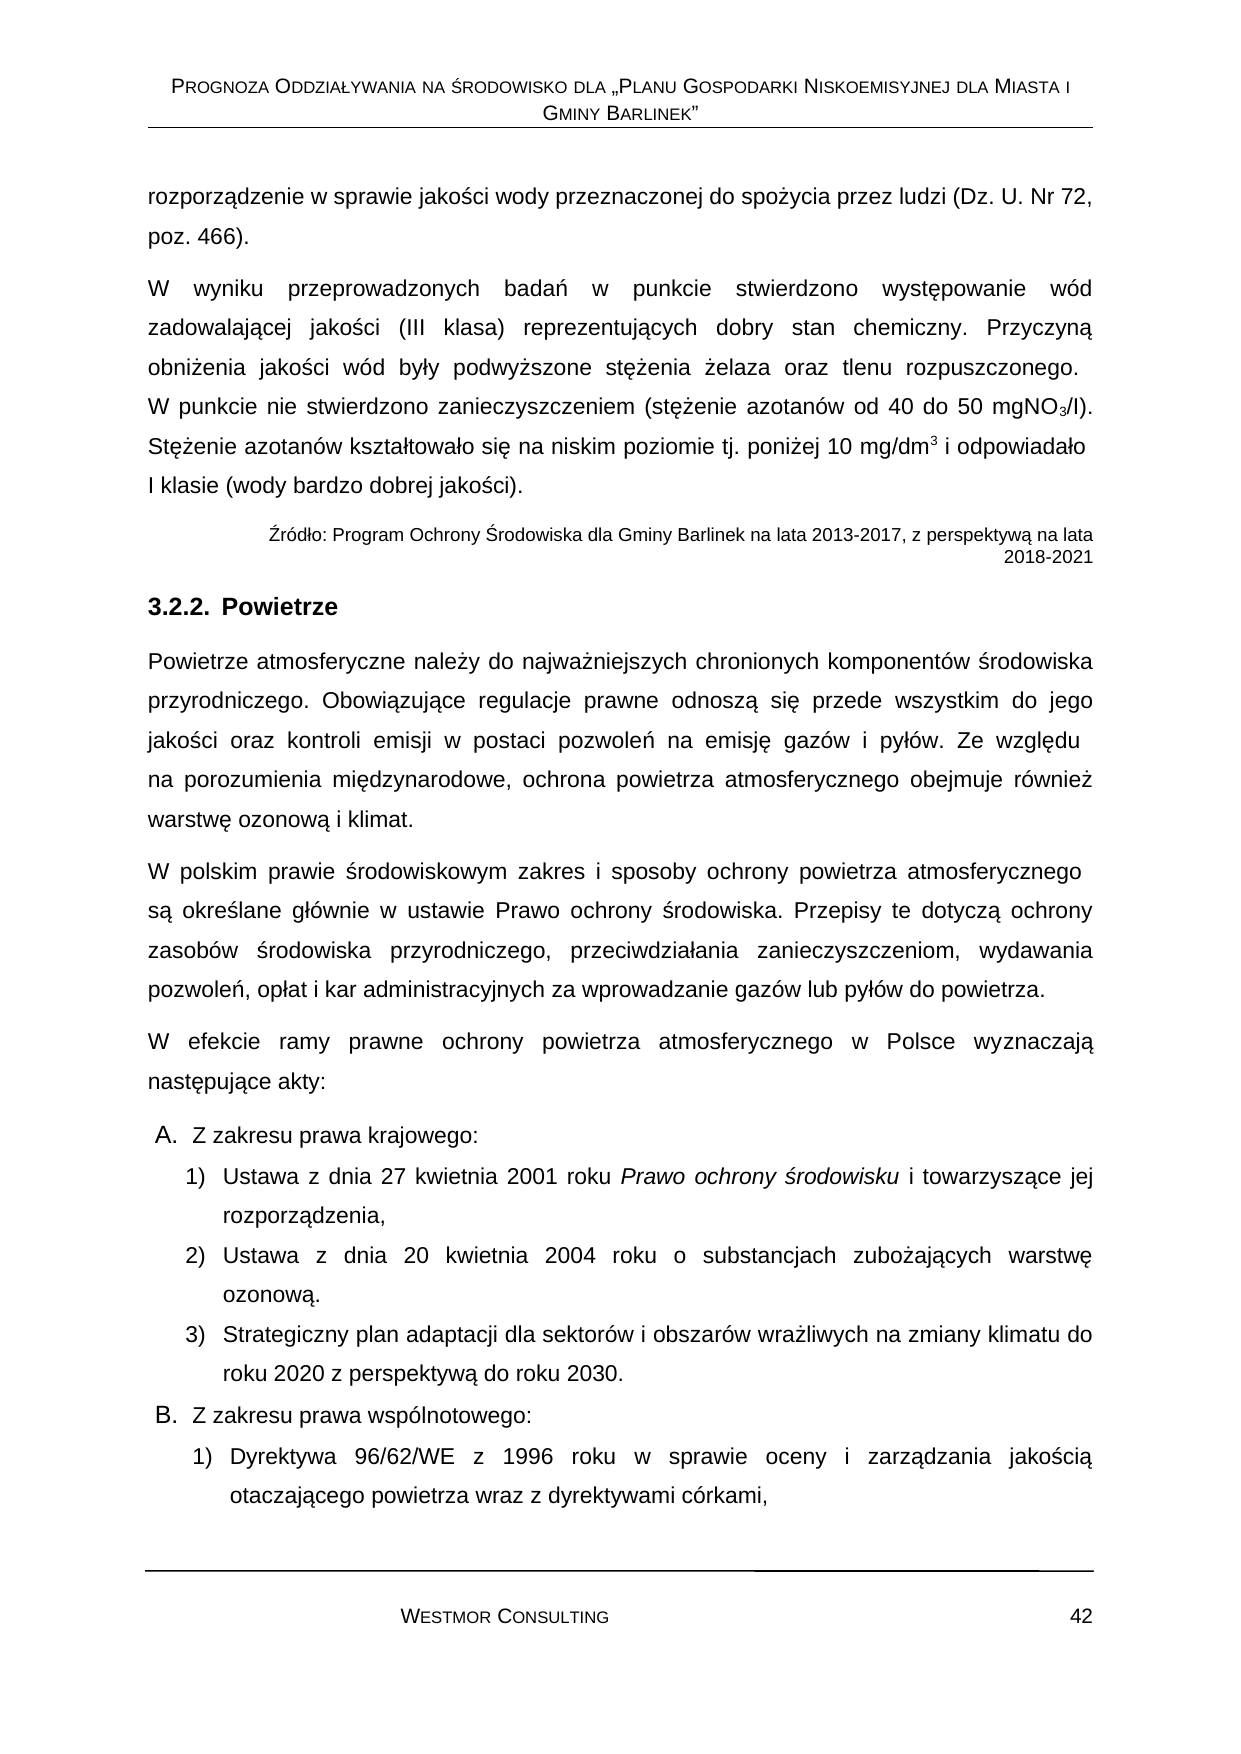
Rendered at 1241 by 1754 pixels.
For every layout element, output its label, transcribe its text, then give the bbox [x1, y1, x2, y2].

list Strategiczny plan adaptacji dla sektorów i obszarów wrażliwych na zmiany klimatu do roku 2020 z perspektywą do roku 2030. [185, 1321, 1093, 1386]
list Ustawa z dnia 27 kwietnia 2001 roku Prawo ochrony środowisku i towarzyszące jej rozporządzenia, [185, 1163, 1093, 1228]
list Źródło: Program Ochrony Środowiska dla Gminy Barlinek na lata 2013-2017, z perspektywą na lata 2018-2021 [223, 524, 1093, 567]
text W efekcie ramy prawne ochrony powietrza atmosferycznego w Polsce wyznaczają następujące akty: [148, 1028, 1093, 1094]
text Powietrze atmosferyczne należy do najważniejszych chronionych komponentów środowiska przyrodniczego. Obowiązujące regulacje prawne odnoszą się przede wszystkim do jego jakości oraz kontroli emisji w postaci pozwoleń na emisję gazów i pyłów. Ze względu na porozumienia międzynarodowe, ochrona powietrza atmosferycznego obejmuje również warstwę ozonową i klimat. [148, 648, 1093, 832]
list Z zakresu prawa krajowego: [154, 1119, 1093, 1148]
list Ustawa z dnia 20 kwietnia 2004 roku o substancjach zubożających warstwę ozonową. [185, 1242, 1093, 1307]
list Z zakresu prawa wspólnotowego: [154, 1399, 1093, 1428]
list Dyrektywa 96/62/WE z 1996 roku w sprawie oceny i zarządzania jakością otaczającego powietrza wraz z dyrektywami córkami, [192, 1443, 1093, 1508]
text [148, 183, 1093, 249]
text W polskim prawie środowiskowym zakres i sposoby ochrony powietrza atmosferycznego są określane głównie w ustawie Prawo ochrony środowiska. Przepisy te dotyczą ochrony zasobów środowiska przyrodniczego, przeciwdziałania zanieczyszczeniom, wydawania pozwoleń, opłat i kar administracyjnych za wprowadzanie gazów lub pyłów do powietrza. [148, 858, 1093, 1002]
text W wyniku przeprowadzonych badań w punkcie stwierdzono występowanie wód zadowalającej jakości (III klasa) reprezentujących dobry stan chemiczny. Przyczyną obniżenia jakości wód były podwyższone stężenia żelaza oraz tlenu rozpuszczonego. W punkcie nie stwierdzono zanieczyszczeniem (stężenie azotanów od 40 do 50 mgNO3/I). Stężenie azotanów kształtowało się na niskim poziomie tj. poniżej 10 mg/dm3 i odpowiadało I klasie (wody bardzo dobrej jakości). [148, 275, 1093, 498]
subtitle Powietrze [148, 592, 1093, 621]
